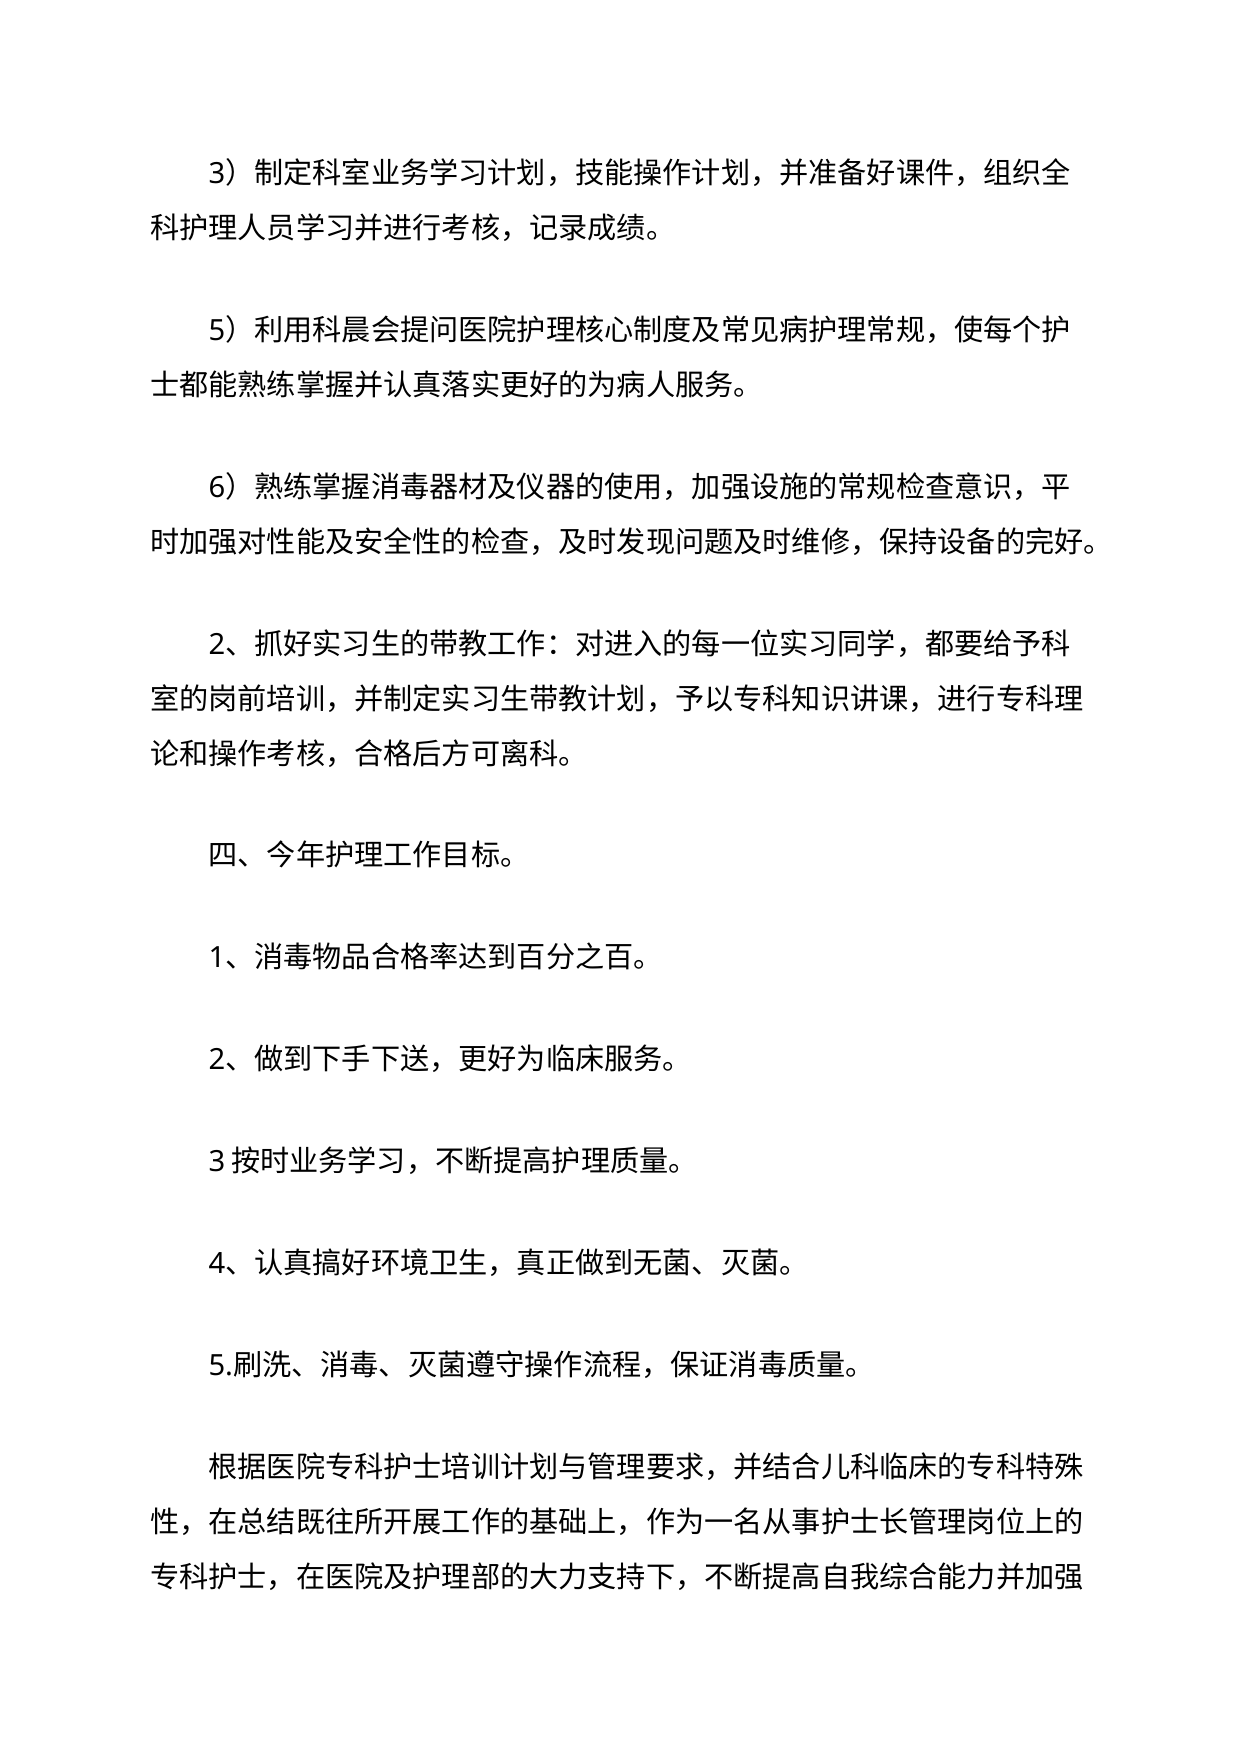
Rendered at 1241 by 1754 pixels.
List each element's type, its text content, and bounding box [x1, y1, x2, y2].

text 3按时业务学习，不断提高护理质量。 [150, 1138, 1090, 1180]
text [150, 1444, 1090, 1596]
text 2、抓好实习生的带教工作：对进入的每一位实习同学，都要给予科室的岗前培训，并制定实习生带教计划，予以专科知识讲课，进行专科理论和操作考核，合格后方可离科。 [150, 620, 1090, 772]
text 5.刷洗、消毒、灭菌遵守操作流程，保证消毒质量。 [150, 1342, 1090, 1384]
text 1、消毒物品合格率达到百分之百。 [150, 934, 1090, 976]
text 4、认真搞好环境卫生，真正做到无菌、灭菌。 [150, 1240, 1090, 1282]
text 3）制定科室业务学习计划，技能操作计划，并准备好课件，组织全科护理人员学习并进行考核，记录成绩。 [150, 150, 1090, 247]
text 6）熟练掌握消毒器材及仪器的使用，加强设施的常规检查意识，平时加强对性能及安全性的检查，及时发现问题及时维修，保持设备的完好。 [150, 463, 1090, 561]
text 四、今年护理工作目标。 [150, 832, 1090, 874]
text 2、做到下手下送，更好为临床服务。 [150, 1036, 1090, 1078]
text 5）利用科晨会提问医院护理核心制度及常见病护理常规，使每个护士都能熟练掌握并认真落实更好的为病人服务。 [150, 307, 1090, 404]
